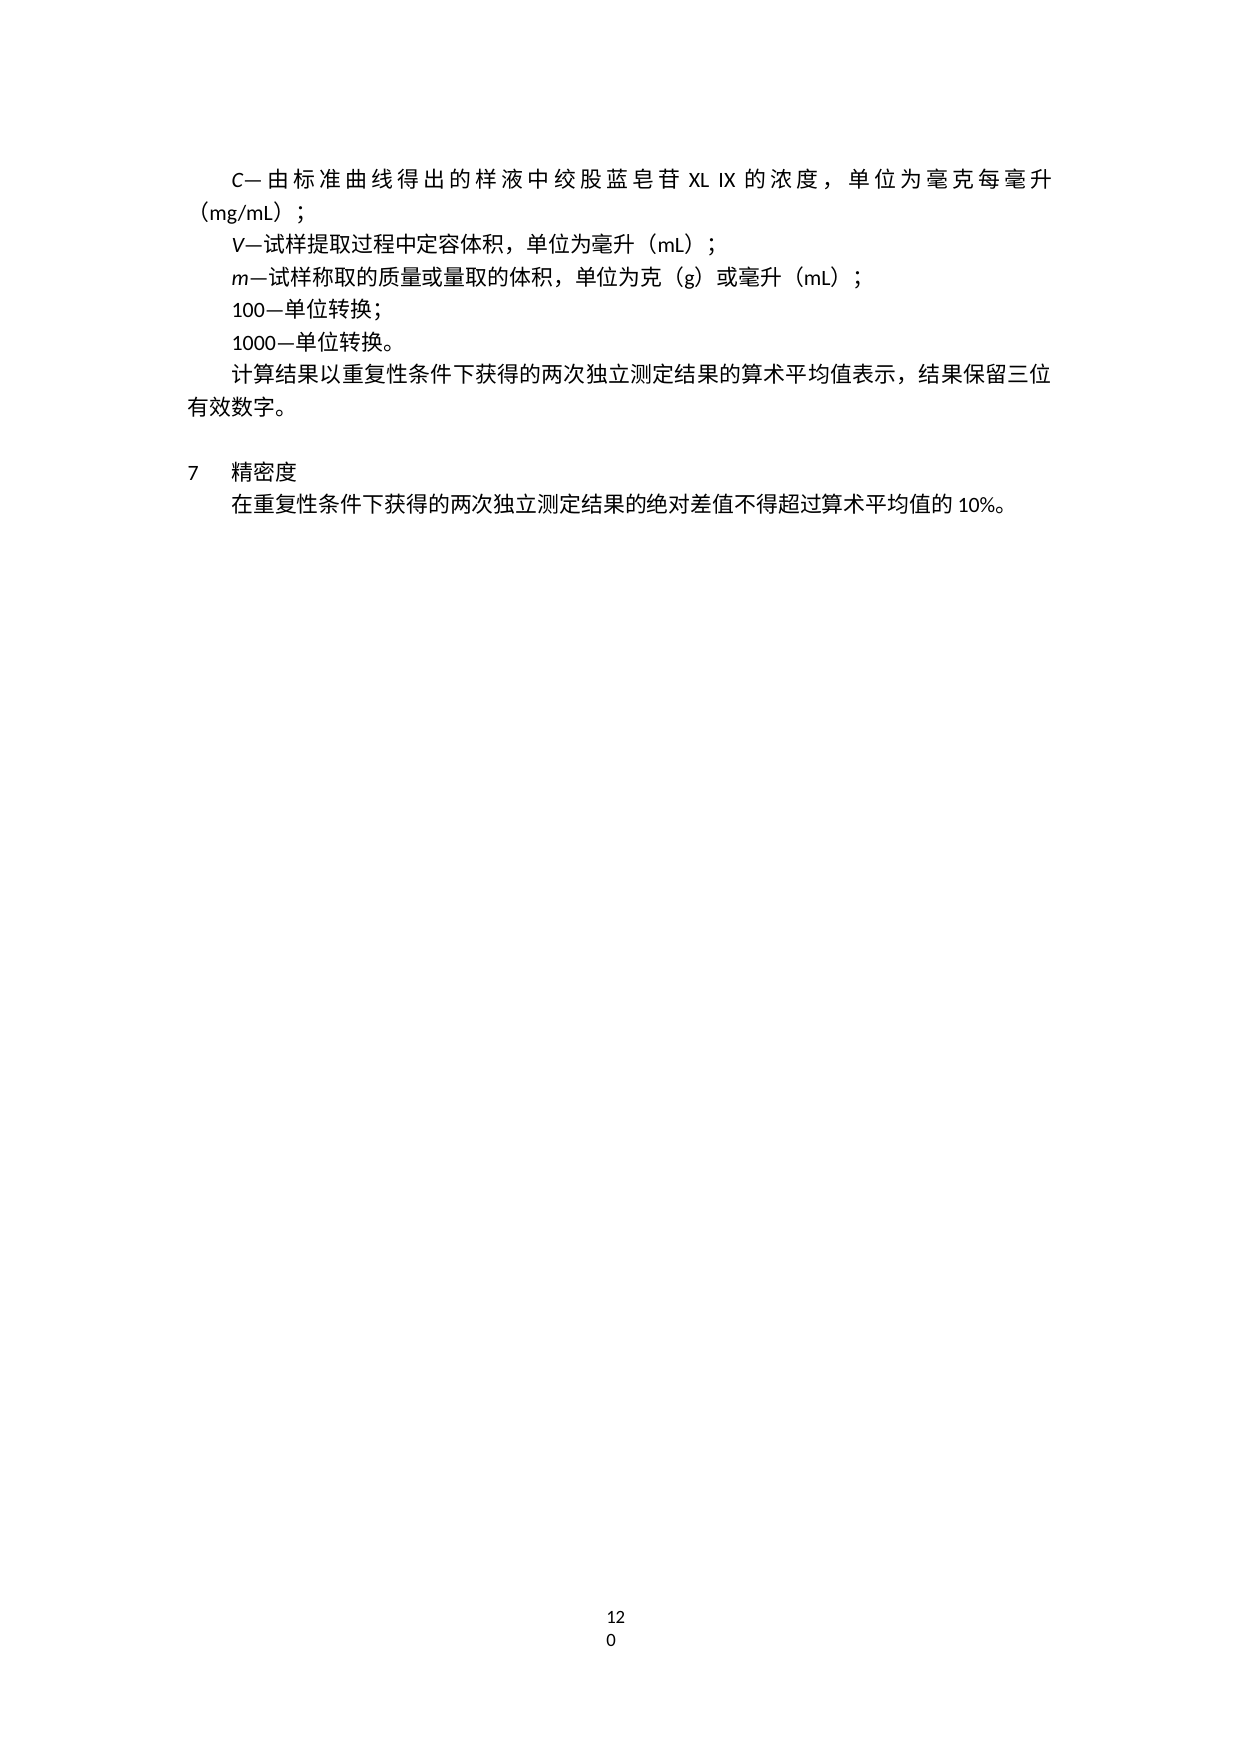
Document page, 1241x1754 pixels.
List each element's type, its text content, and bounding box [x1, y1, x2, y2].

text V—试样提取过程中定容体积，单位为毫升（mL）； [187, 227, 1053, 259]
text 100—单位转换； [187, 292, 1053, 324]
text m—试样称取的质量或量取的体积，单位为克（g）或毫升（mL）； [187, 259, 1053, 292]
text 在重复性条件下获得的两次独立测定结果的绝对差值不得超过算术平均值的10%。 [187, 487, 1053, 519]
text 计算结果以重复性条件下获得的两次独立测定结果的算术平均值表示，结果保留三位有效数字。 [187, 357, 1053, 422]
list 精密度 [187, 454, 1053, 487]
text 1000—单位转换。 [187, 324, 1053, 357]
text C—由标准曲线得出的样液中绞股蓝皂苷XL IX的浓度，单位为毫克每毫升（mg/mL）； [187, 162, 1053, 227]
